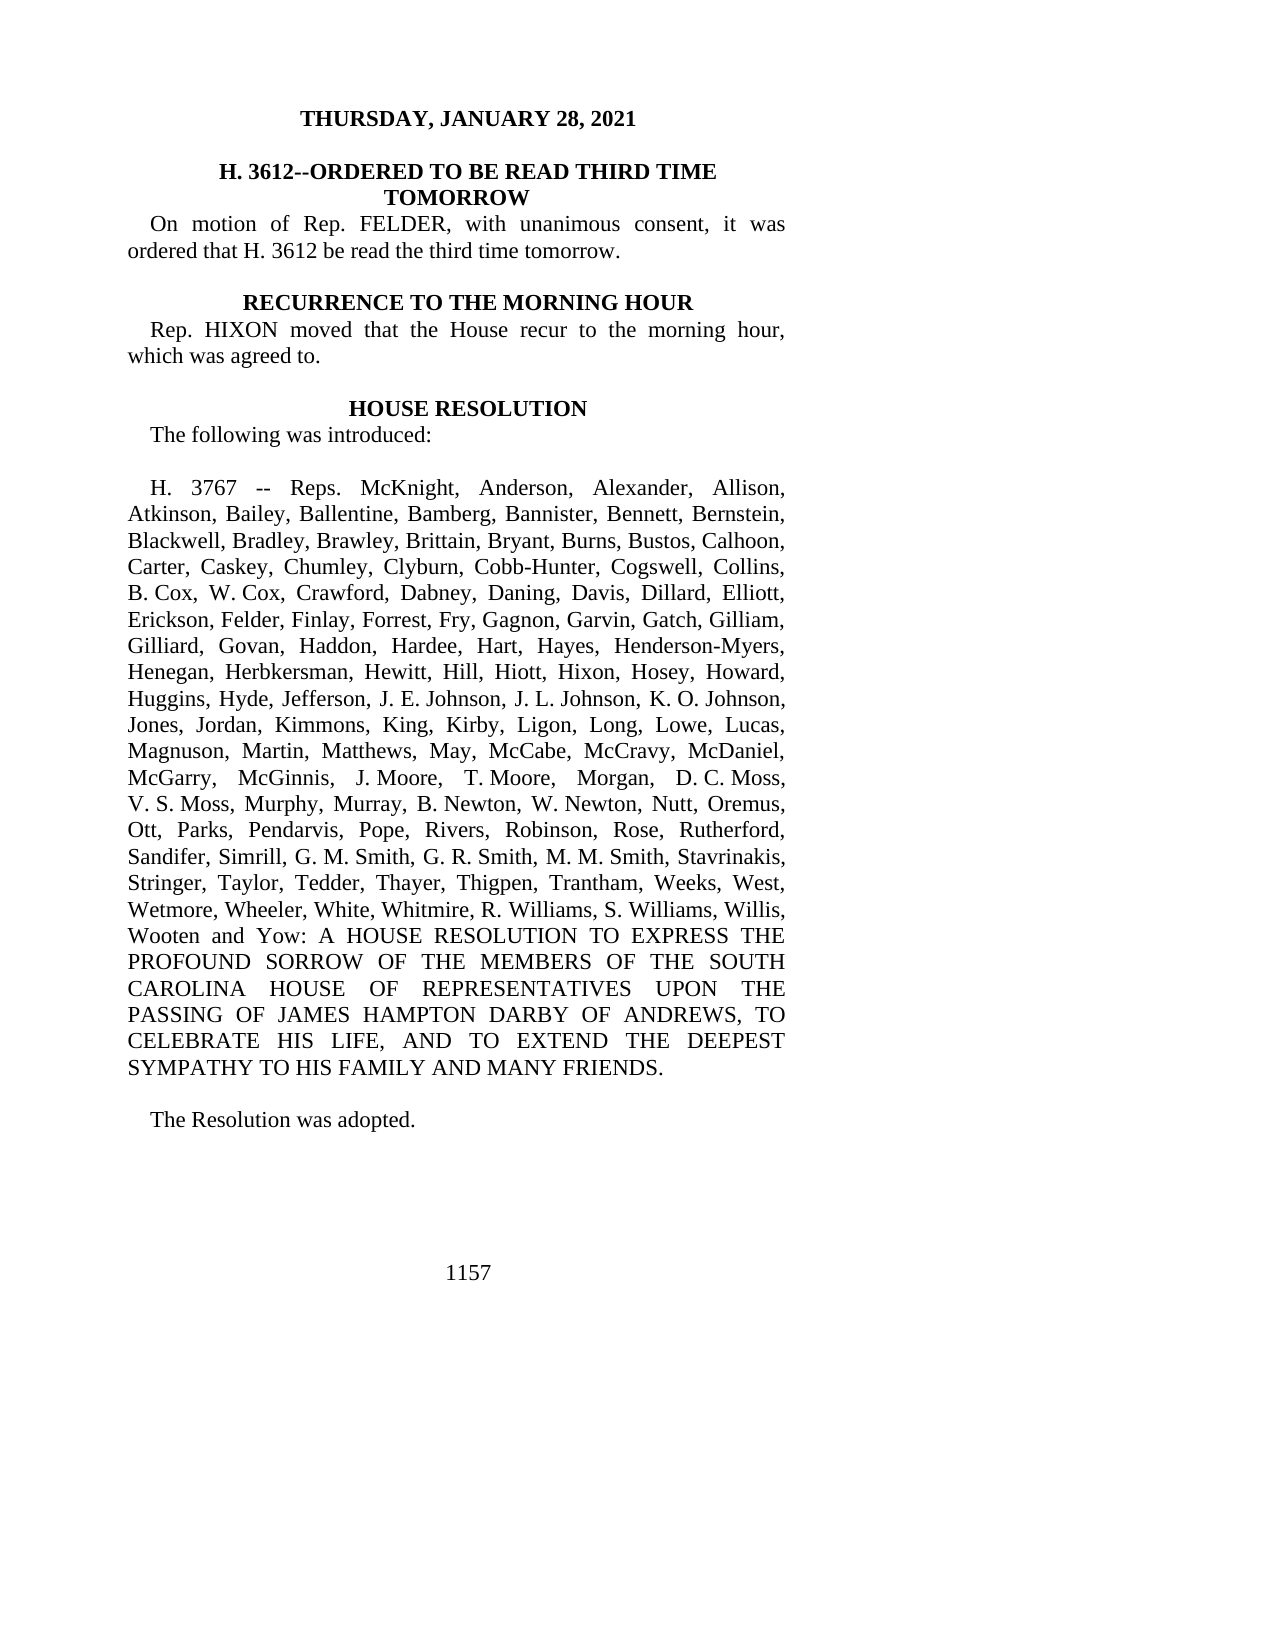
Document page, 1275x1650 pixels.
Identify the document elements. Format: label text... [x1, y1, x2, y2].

text RECURRENCE TO THE MORNING HOUR [127, 289, 786, 316]
text The following was introduced: [127, 421, 786, 448]
text HOUSE RESOLUTION [127, 395, 786, 421]
text H. 3767 -- Reps. McKnight, Anderson, Alexander, Allison, Atkinson, Bailey, Ballentine, Bamberg, Bannister, Bennett, Bernstein, Blackwell, Bradley, Brawley, Brittain, Bryant, Burns, Bustos, Calhoon, Carter, Caskey, Chumley, Clyburn, Cobb-Hunter, Cogswell, Collins, B. Cox, W. Cox, Crawford, Dabney, Daning, Davis, Dillard, Elliott, Erickson, Felder, Finlay, Forrest, Fry, Gagnon, Garvin, Gatch, Gilliam, Gilliard, Govan, Haddon, Hardee, Hart, Hayes, Henderson-Myers, Henegan, Herbkersman, Hewitt, Hill, Hiott, Hixon, Hosey, Howard, Huggins, Hyde, Jefferson, J. E. Johnson, J. L. Johnson, K. O. Johnson, Jones, Jordan, Kimmons, King, Kirby, Ligon, Long, Lowe, Lucas, Magnuson, Martin, Matthews, May, McCabe, McCravy, McDaniel, McGarry, McGinnis, J. Moore, T. Moore, Morgan, D. C. Moss, V. S. Moss, Murphy, Murray, B. Newton, W. Newton, Nutt, Oremus, Ott, Parks, Pendarvis, Pope, Rivers, Robinson, Rose, Rutherford, Sandifer, Simrill, G. M. Smith, G. R. Smith, M. M. Smith, Stavrinakis, Stringer, Taylor, Tedder, Thayer, Thigpen, Trantham, Weeks, West, Wetmore, Wheeler, White, Whitmire, R. Williams, S. Williams, Willis, Wooten and Yow: A HOUSE RESOLUTION TO EXPRESS THE PROFOUND SORROW OF THE MEMBERS OF THE SOUTH CAROLINA HOUSE OF REPRESENTATIVES UPON THE PASSING OF JAMES HAMPTON DARBY OF ANDREWS, TO CELEBRATE HIS LIFE, AND TO EXTEND THE DEEPEST SYMPATHY TO HIS FAMILY AND MANY FRIENDS. [127, 474, 786, 1080]
text H. 3612--ORDERED TO BE READ THIRD TIME TOMORROW [127, 158, 786, 210]
text The Resolution was adopted. [127, 1106, 786, 1133]
text Rep. HIXON moved that the House recur to the morning hour, which was agreed to. [127, 316, 786, 368]
text On motion of Rep. FELDER, with unanimous consent, it was ordered that H. 3612 be read the third time tomorrow. [127, 210, 786, 263]
